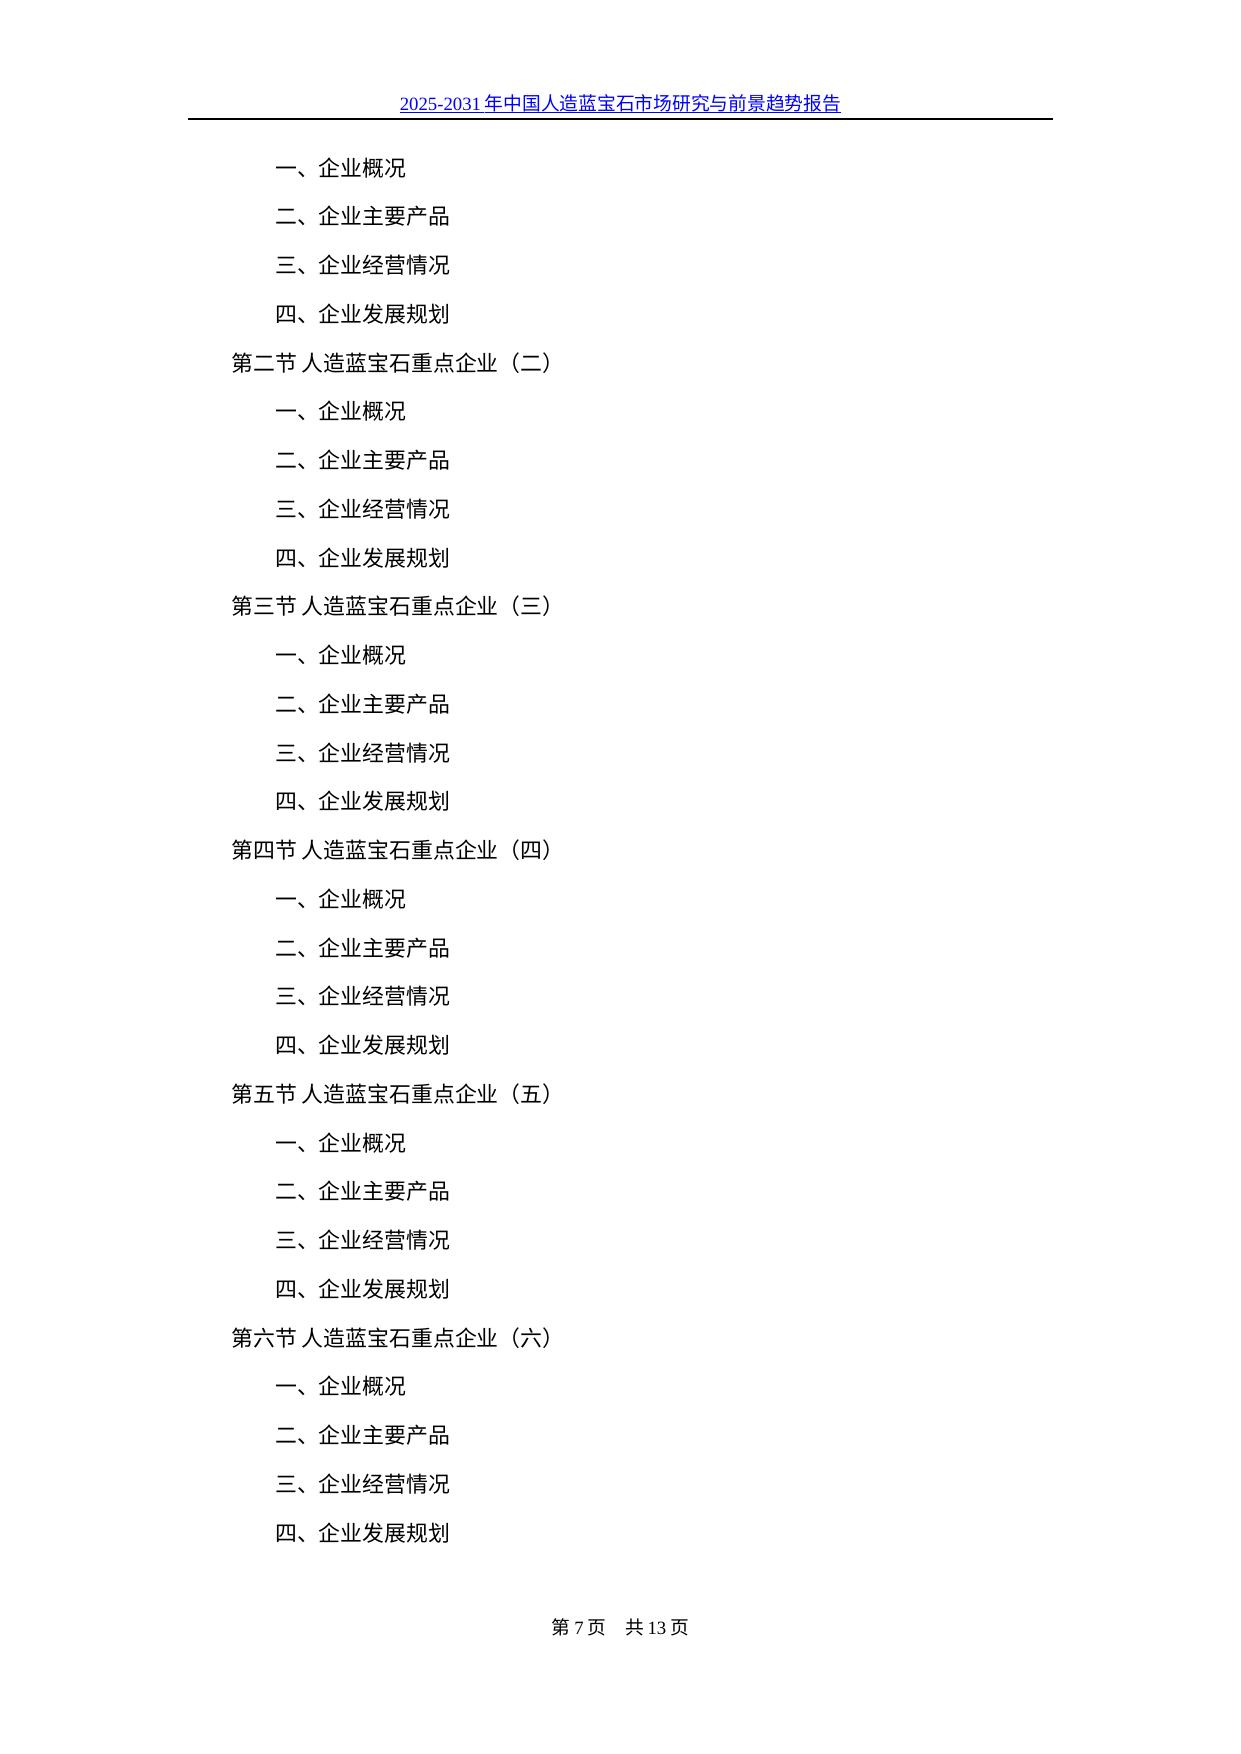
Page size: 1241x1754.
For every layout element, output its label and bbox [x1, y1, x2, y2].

text [187, 150, 1053, 1548]
